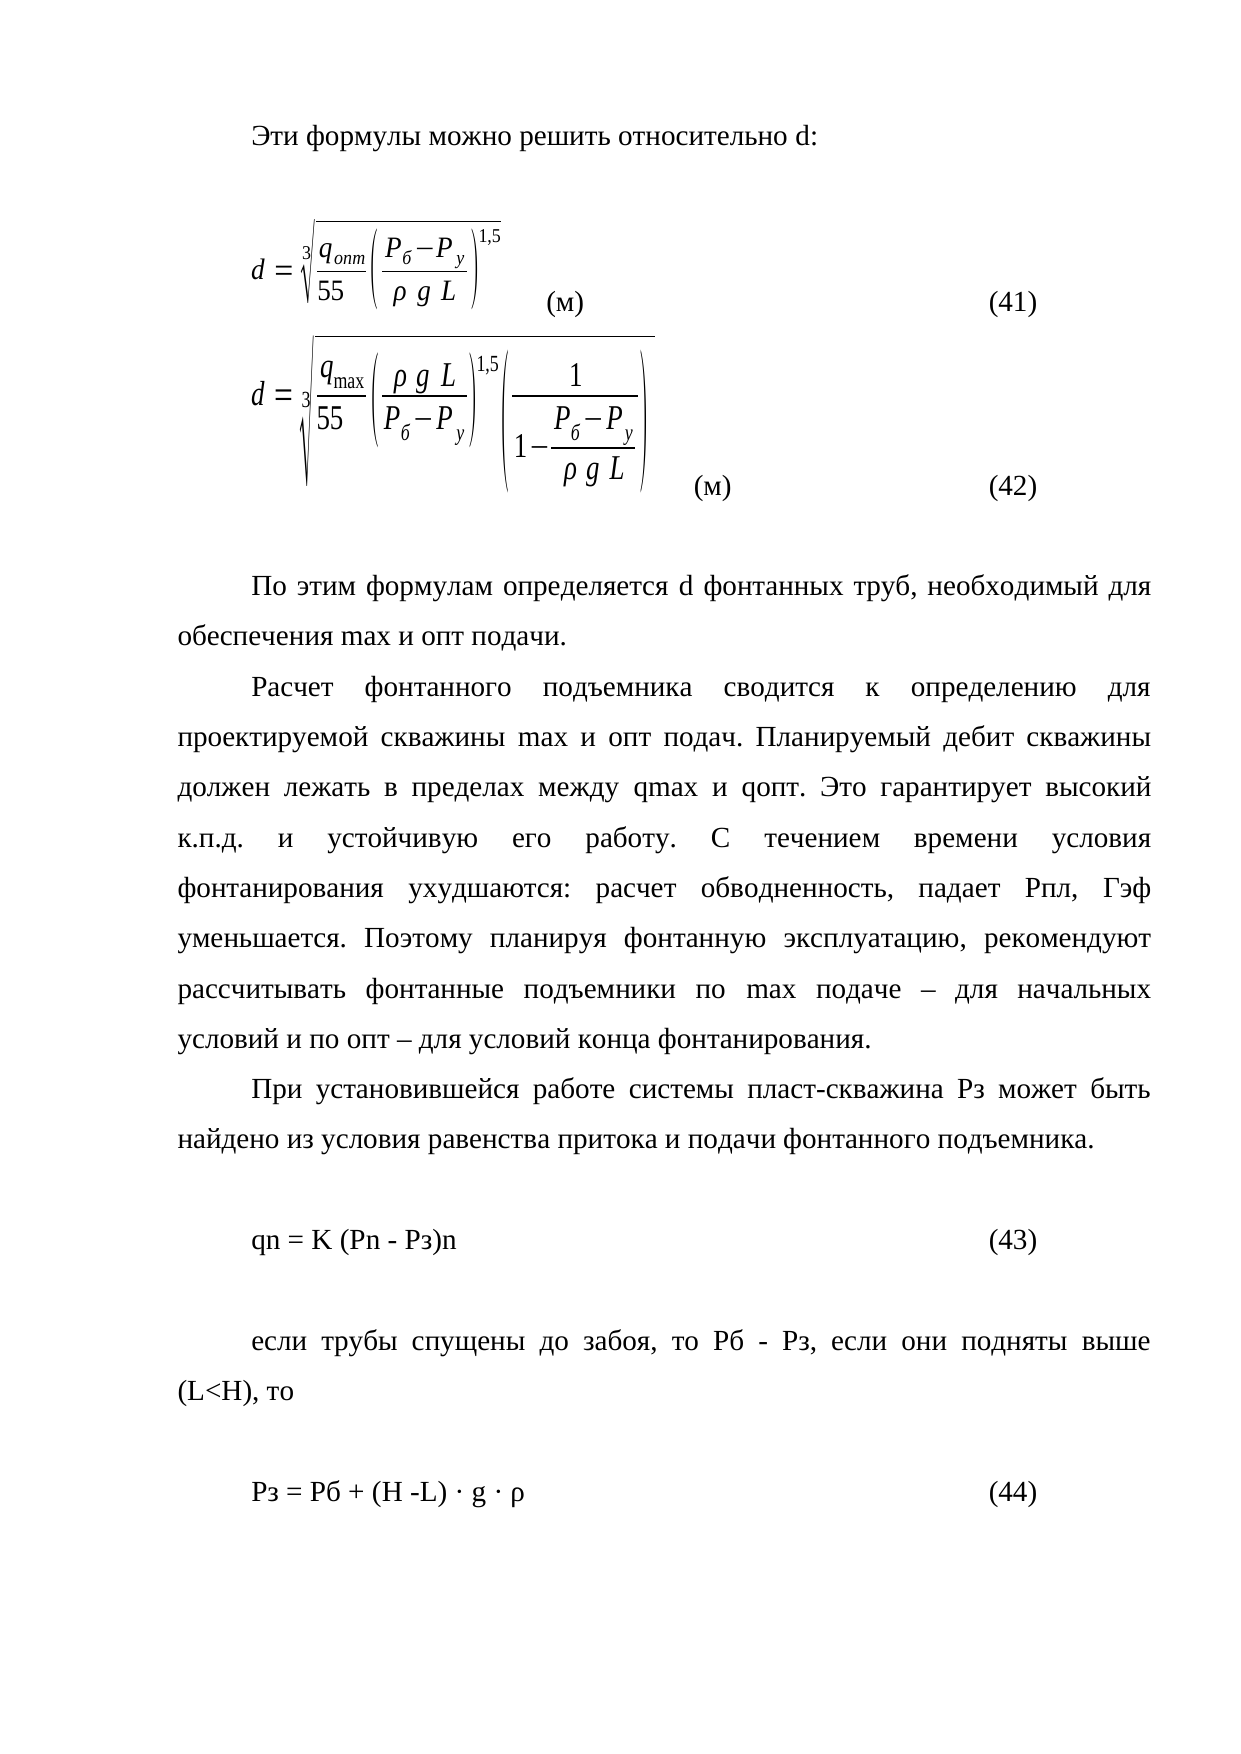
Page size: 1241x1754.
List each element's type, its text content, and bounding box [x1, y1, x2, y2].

text (м) (42) [177, 334, 1152, 501]
text По этим формулам определяется d фонтанных труб, необходимый для обеспечения max и опт подачи. [177, 568, 1152, 652]
text qn = K (Рn - Рз)n (43) [177, 1222, 1152, 1256]
text Эти формулы можно решить относительно d: [177, 118, 1152, 152]
text (м) (41) [177, 219, 1152, 317]
text Расчет фонтанного подъемника сводится к определению для проектируемой скважины max и опт подач. Планируемый дебит скважины должен лежать в пределах между qmax и qопт. Это гарантирует высокий к.п.д. и устойчивую его работу. С течением времени условия фонтанирования ухудшаются: расчет обводненность, падает Рпл, Гэф уменьшается. Поэтому планируя фонтанную эксплуатацию, рекомендуют рассчитывать фонтанные подъемники по max подаче – для начальных условий и по опт – для условий конца фонтанирования. [177, 669, 1152, 1054]
text При установившейся работе системы пласт-скважина Рз может быть найдено из условия равенства притока и подачи фонтанного подъемника. [177, 1071, 1152, 1155]
text Рз = Рб + (H -L) · g · ρ (44) [177, 1474, 1152, 1507]
text если трубы спущены до забоя, то Рб - Рз, если они подняты выше (L<H), то [177, 1323, 1152, 1407]
